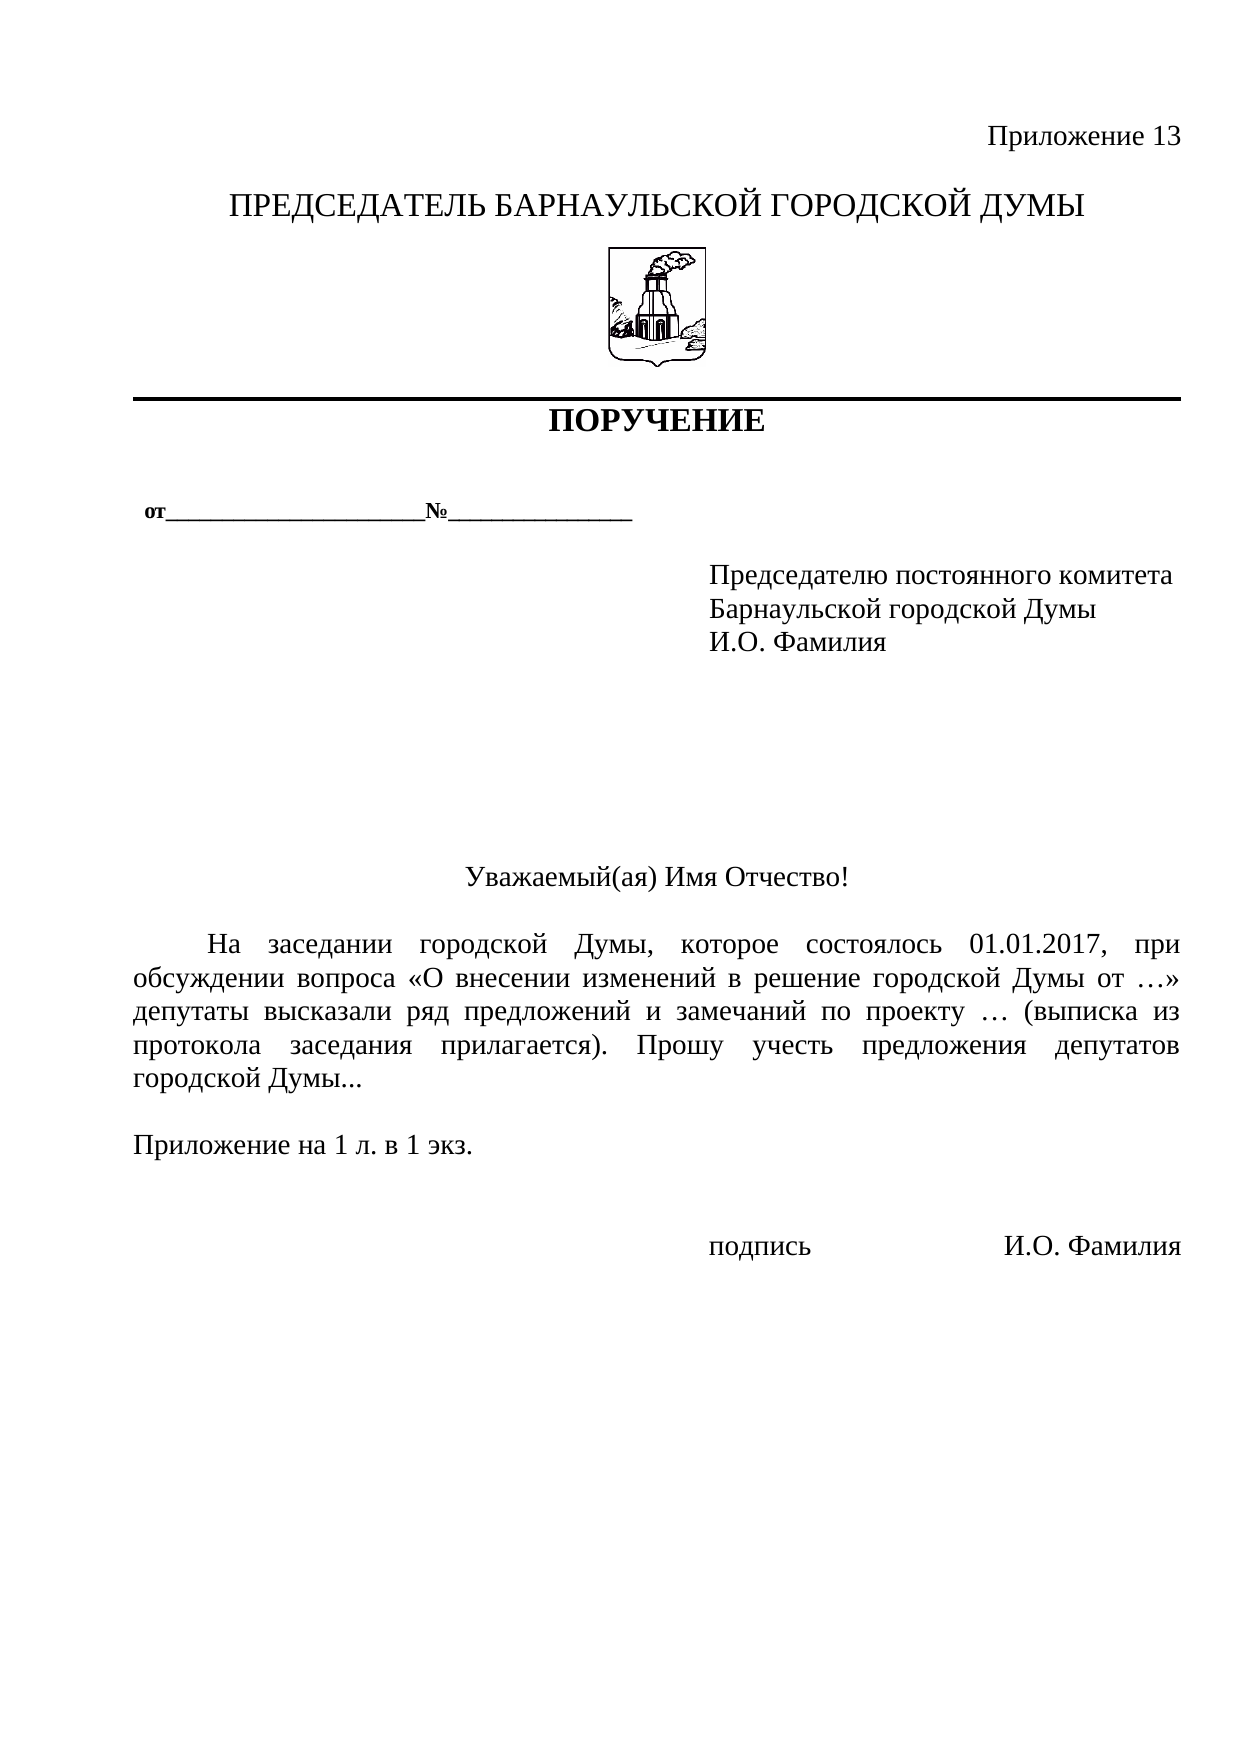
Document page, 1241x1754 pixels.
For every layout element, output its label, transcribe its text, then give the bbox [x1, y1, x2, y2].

text Уважаемый(ая) Имя Отчество! [133, 859, 1181, 893]
text Барнаульской городской Думы [709, 591, 1181, 624]
text ПРЕДСЕДАТЕЛЬ БАРНАУЛЬСКОЙ ГОРОДСКОЙ ДУМЫ [133, 185, 1181, 223]
picture [608, 247, 706, 367]
table_header от № [133, 439, 1181, 524]
text подпись И.О. Фамилия [133, 1228, 1181, 1262]
text Приложение 13 [870, 118, 1181, 152]
text На заседании городской Думы, которое состоялось 01.01.2017, при обсуждении вопроса «О внесении изменений в решение городской Думы от …» депутаты высказали ряд предложений и замечаний по проекту … (выписка из протокола заседания прилагается). Прошу учесть предложения депутатов городской Думы... [133, 926, 1181, 1094]
text Председателю постоянного комитета [709, 557, 1181, 591]
text Приложение на 1 л. в 1 экз. [133, 1127, 1181, 1161]
text ПОРУЧЕНИЕ [133, 401, 1181, 439]
text И.О. Фамилия [709, 624, 1181, 658]
